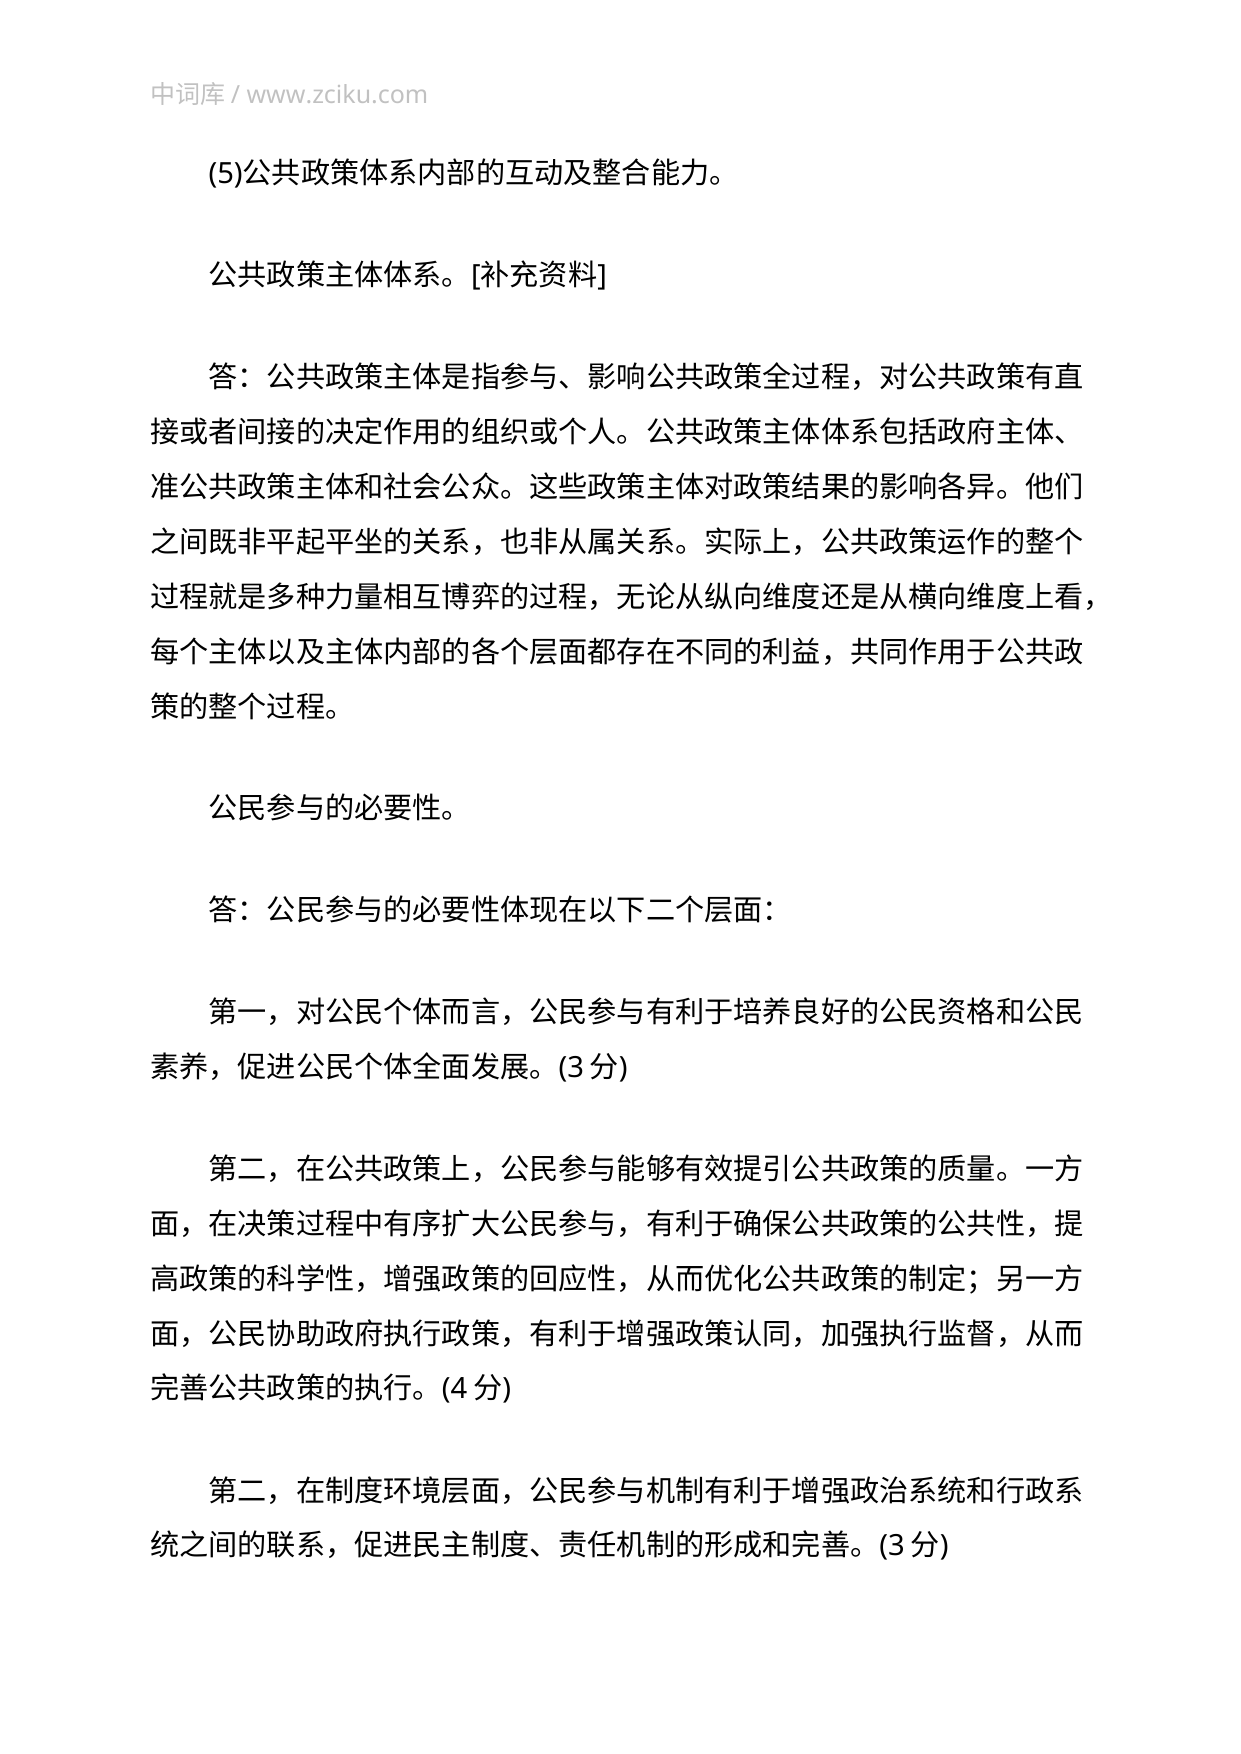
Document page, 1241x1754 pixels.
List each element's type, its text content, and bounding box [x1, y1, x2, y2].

text 第一，对公民个体而言，公民参与有利于培养良好的公民资格和公民素养，促进公民个体全面发展。(3分) [150, 989, 1090, 1086]
text 答：公共政策主体是指参与、影响公共政策全过程，对公共政策有直接或者间接的决定作用的组织或个人。公共政策主体体系包括政府主体、准公共政策主体和社会公众。这些政策主体对政策结果的影响各异。他们之间既非平起平坐的关系，也非从属关系。实际上，公共政策运作的整个过程就是多种力量相互博弈的过程，无论从纵向维度还是从横向维度上看，每个主体以及主体内部的各个层面都存在不同的利益，共同作用于公共政策的整个过程。 [150, 354, 1090, 726]
text 答：公民参与的必要性体现在以下二个层面： [150, 887, 1090, 929]
text 公共政策主体体系。[补充资料] [150, 252, 1090, 294]
text 公民参与的必要性。 [150, 785, 1090, 827]
text 第二，在公共政策上，公民参与能够有效提引公共政策的质量。一方面，在决策过程中有序扩大公民参与，有利于确保公共政策的公共性，提高政策的科学性，增强政策的回应性，从而优化公共政策的制定；另一方面，公民协助政府执行政策，有利于增强政策认同，加强执行监督，从而完善公共政策的执行。(4分) [150, 1146, 1090, 1407]
text (5)公共政策体系内部的互动及整合能力。 [150, 150, 1090, 192]
text 第二，在制度环境层面，公民参与机制有利于增强政治系统和行政系统之间的联系，促进民主制度、责任机制的形成和完善。(3分) [150, 1467, 1090, 1564]
